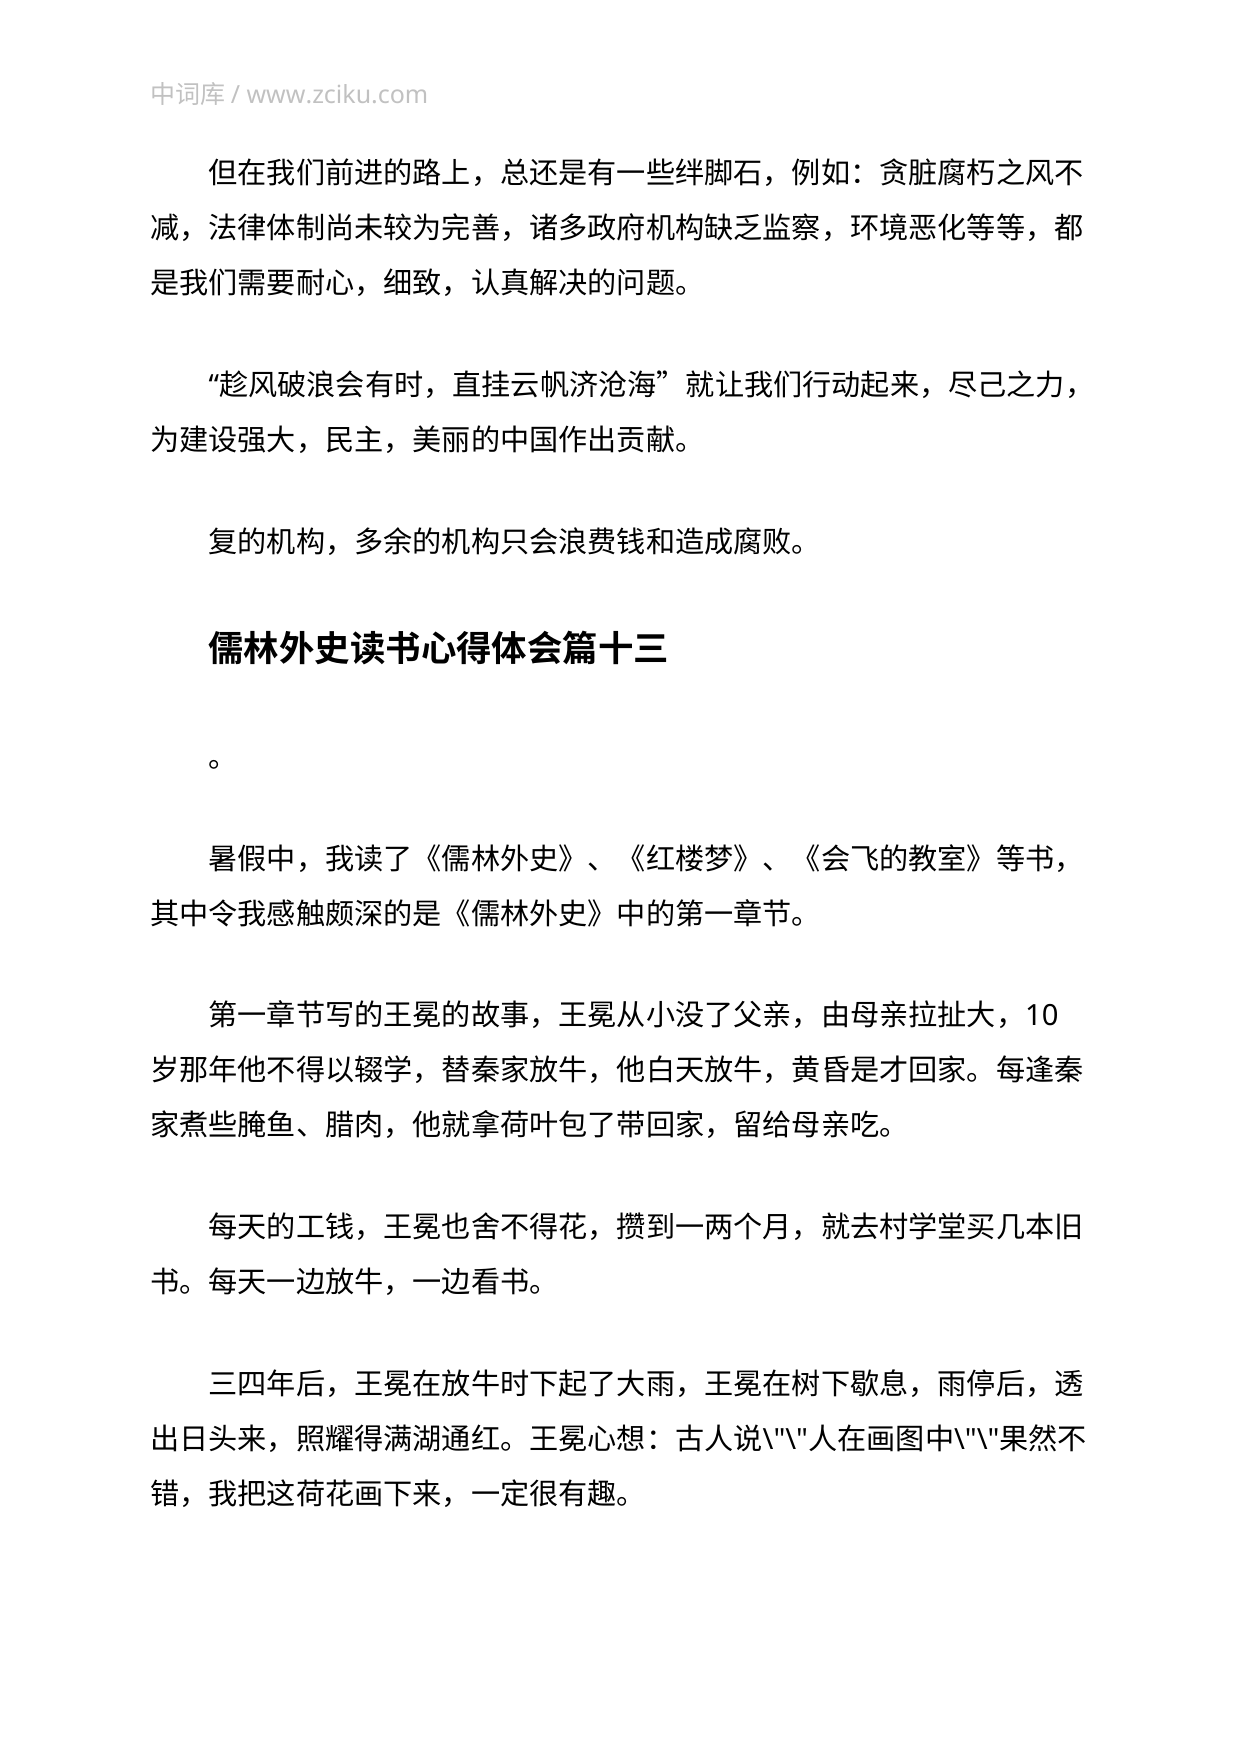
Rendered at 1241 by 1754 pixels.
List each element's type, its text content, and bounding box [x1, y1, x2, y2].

text 。 [150, 733, 1090, 776]
text 每天的工钱，王冕也舍不得花，攒到一两个月，就去村学堂买几本旧书。每天一边放牛，一边看书。 [150, 1204, 1090, 1301]
text 暑假中，我读了《儒林外史》、《红楼梦》、《会飞的教室》等书，其中令我感触颇深的是《儒林外史》中的第一章节。 [150, 835, 1090, 932]
text 但在我们前进的路上，总还是有一些绊脚石，例如：贪脏腐朽之风不减，法律体制尚未较为完善，诸多政府机构缺乏监察，环境恶化等等，都是我们需要耐心，细致，认真解决的问题。 [150, 150, 1090, 302]
text “趁风破浪会有时，直挂云帆济沧海”就让我们行动起来，尽己之力，为建设强大，民主，美丽的中国作出贡献。 [150, 362, 1090, 459]
text 第一章节写的王冕的故事，王冕从小没了父亲，由母亲拉扯大，10岁那年他不得以辍学，替秦家放牛，他白天放牛，黄昏是才回家。每逢秦家煮些腌鱼、腊肉，他就拿荷叶包了带回家，留给母亲吃。 [150, 992, 1090, 1144]
text 儒林外史读书心得体会篇十三 [150, 620, 1090, 671]
text 复的机构，多余的机构只会浪费钱和造成腐败。 [150, 518, 1090, 561]
text 三四年后，王冕在放牛时下起了大雨，王冕在树下歇息，雨停后，透出日头来，照耀得满湖通红。王冕心想：古人说\"\"人在画图中\"\"果然不错，我把这荷花画下来，一定很有趣。 [150, 1360, 1090, 1512]
